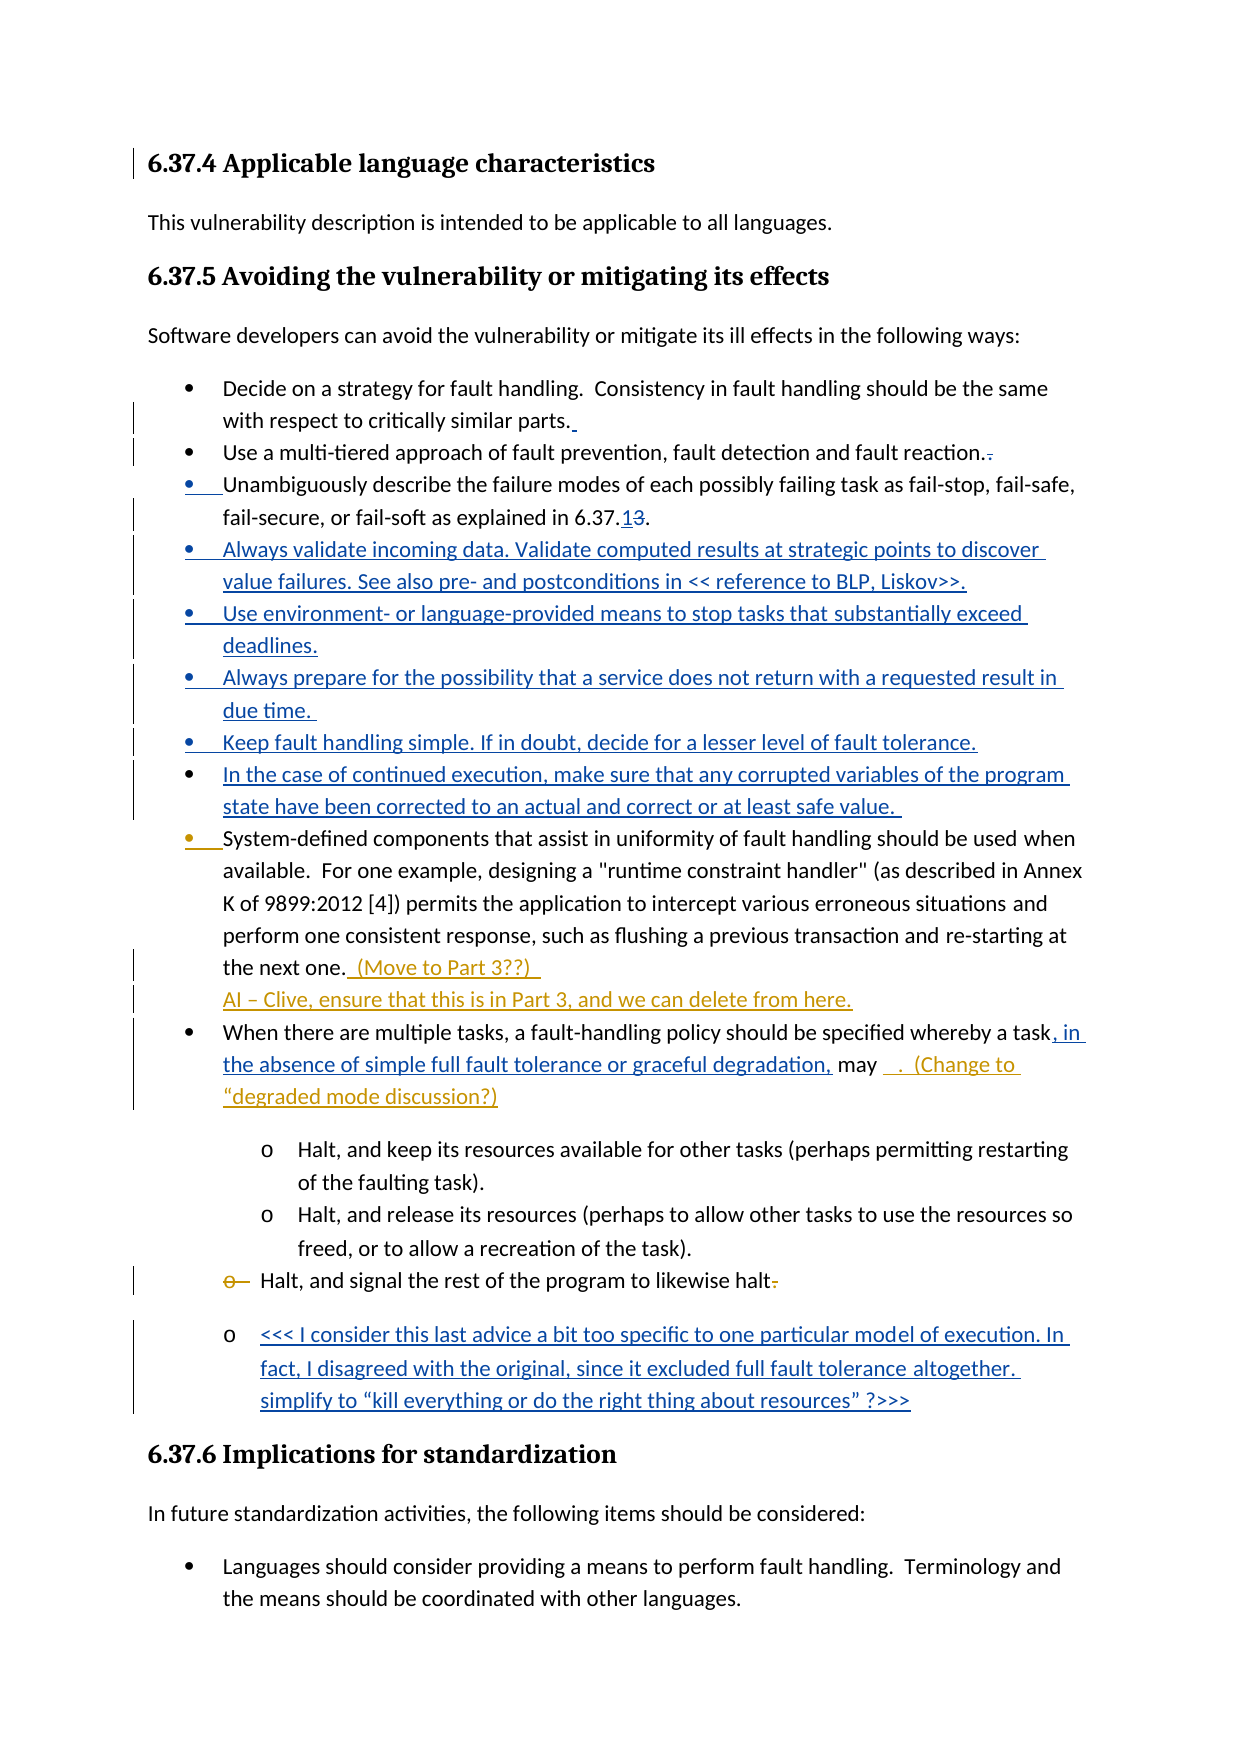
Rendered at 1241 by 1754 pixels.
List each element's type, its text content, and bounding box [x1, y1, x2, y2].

list Unambiguously describe the failure modes of each possibly failing task as fail-stop, fail-safe, fail-secure, or fail-soft as explained in 6.37.. [185, 470, 1093, 531]
list When there are multiple tasks, a fault-handling policy should be specified whereby a task may [185, 1018, 1093, 1110]
list Languages should consider providing a means to perform fault handling. Terminology and the means should be coordinated with other languages. [185, 1552, 1093, 1612]
text Software developers can avoid the vulnerability or mitigate its ill effects in the following ways: [148, 321, 1093, 349]
list Decide on a strategy for fault handling. Consistency in fault handling should be the same with respect to critically similar parts. [185, 374, 1093, 434]
list Use a multi-tiered approach of fault prevention, fault detection and fault reaction. [185, 438, 1093, 466]
list Halt, and signal the rest of the program to likewise halt [223, 1266, 1093, 1295]
list System-defined components that assist in uniformity of fault handling should be used when available. For one example, designing a "runtime constraint handler" (as described in Annex K of 9899:2012 [4]) permits the application to intercept various erroneous situations and perform one consistent response, such as flushing a previous transaction and re-starting at the next one. [185, 824, 1093, 981]
list Halt, and keep its resources available for other tasks (perhaps permitting restarting of the faulting task). [260, 1135, 1093, 1196]
text In future standardization activities, the following items should be considered: [148, 1499, 1093, 1527]
list Halt, and release its resources (perhaps to allow other tasks to use the resources so freed, or to allow a recreation of the task). [260, 1201, 1093, 1262]
subtitle 6.37.6 Implications for standardization [148, 1439, 1093, 1470]
text This vulnerability description is intended to be applicable to all languages. [148, 208, 1093, 236]
subtitle 6.37.4 Applicable language characteristics [148, 148, 1093, 179]
subtitle 6.37.5 Avoiding the vulnerability or mitigating its effects [148, 261, 1093, 292]
